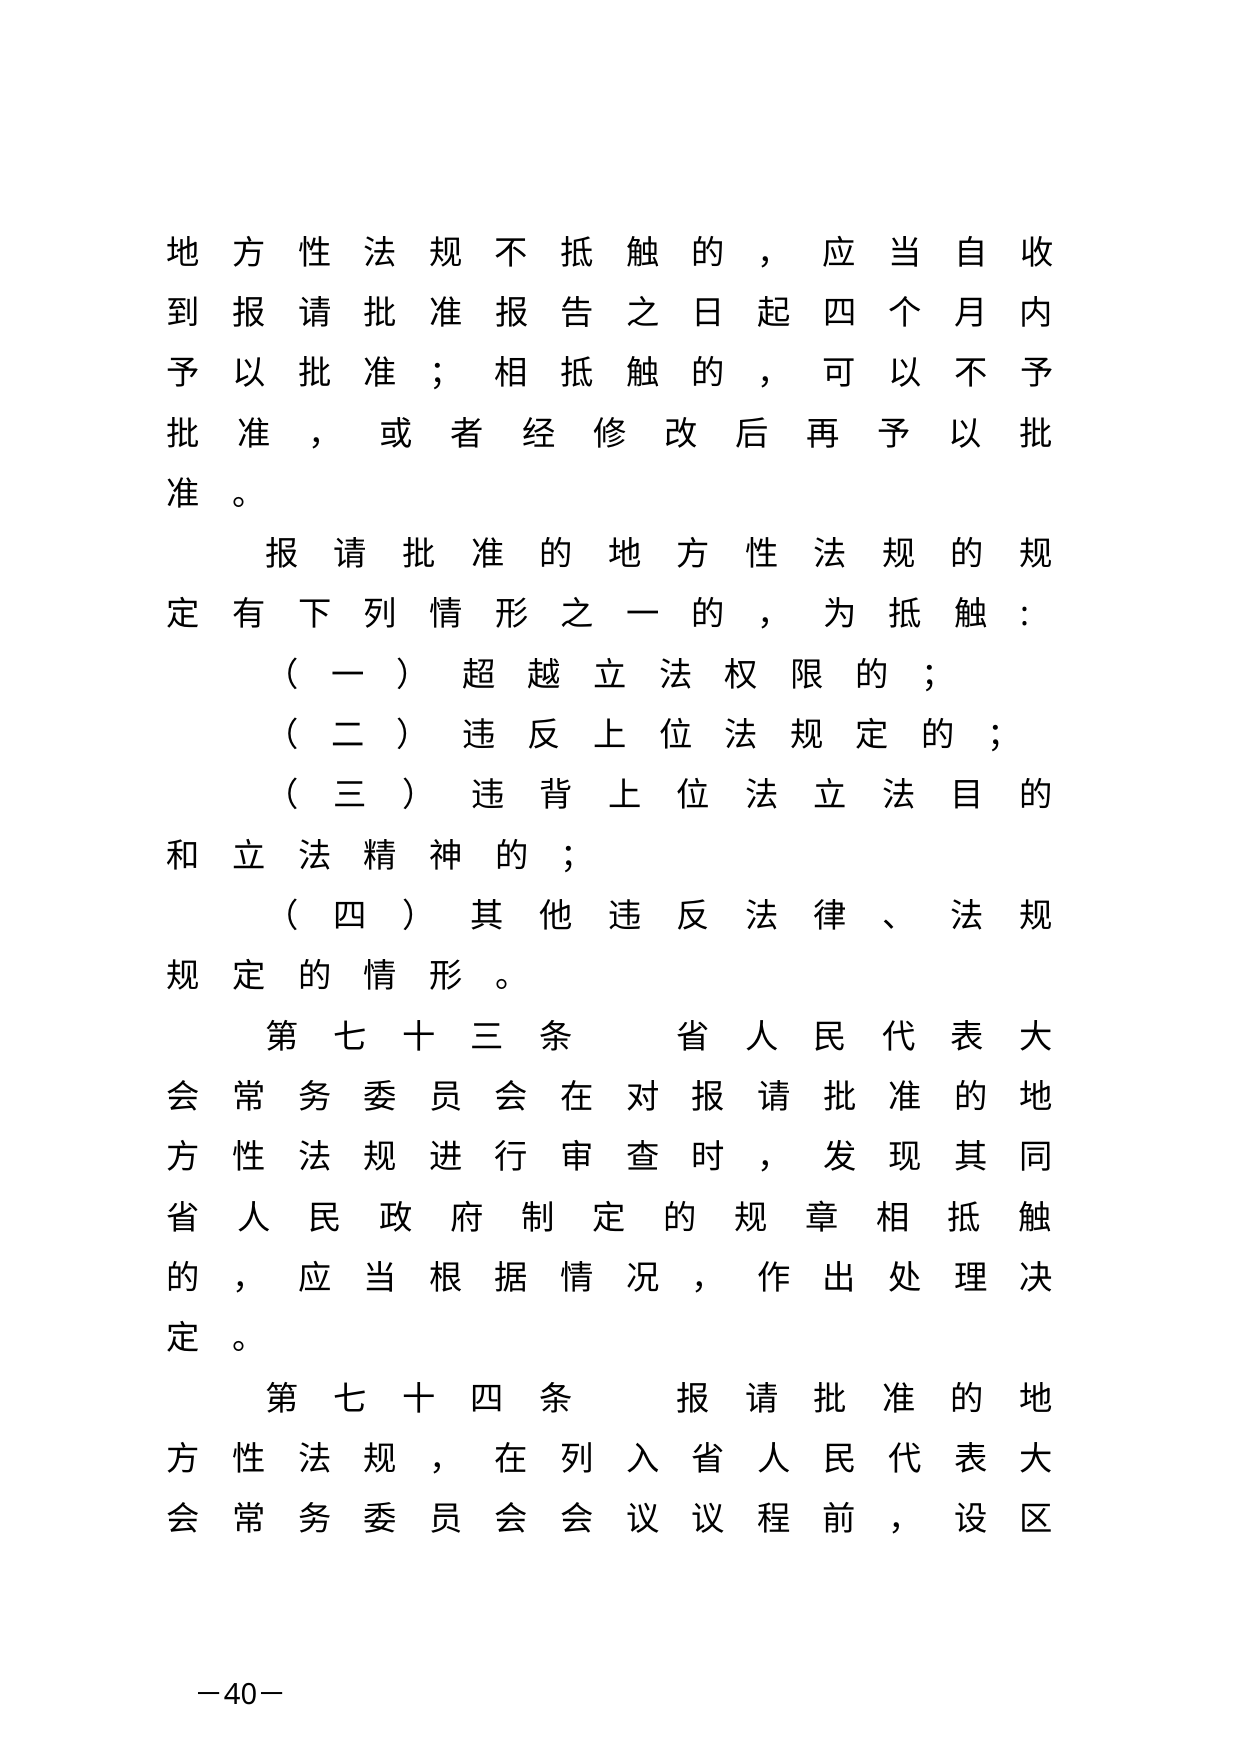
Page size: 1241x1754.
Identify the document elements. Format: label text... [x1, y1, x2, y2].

text （四）其他违反法律、法规规定的情形。 [167, 883, 1085, 1003]
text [167, 219, 1085, 521]
text 报请批准的地方性法规的规定有下列情形之一的，为抵触: [167, 521, 1085, 642]
text 第七十三条 省人民代表大会常务委员会在对报请批准的地方性法规进行审查时，发现其同省人民政府制定的规章相抵触的，应当根据情况，作出处理决定。 [167, 1003, 1085, 1365]
text （二）违反上位法规定的； [167, 702, 1085, 762]
text （一）超越立法权限的； [167, 642, 1085, 702]
text （三）违背上位法立法目的和立法精神的； [167, 762, 1085, 883]
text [167, 1365, 1085, 1546]
